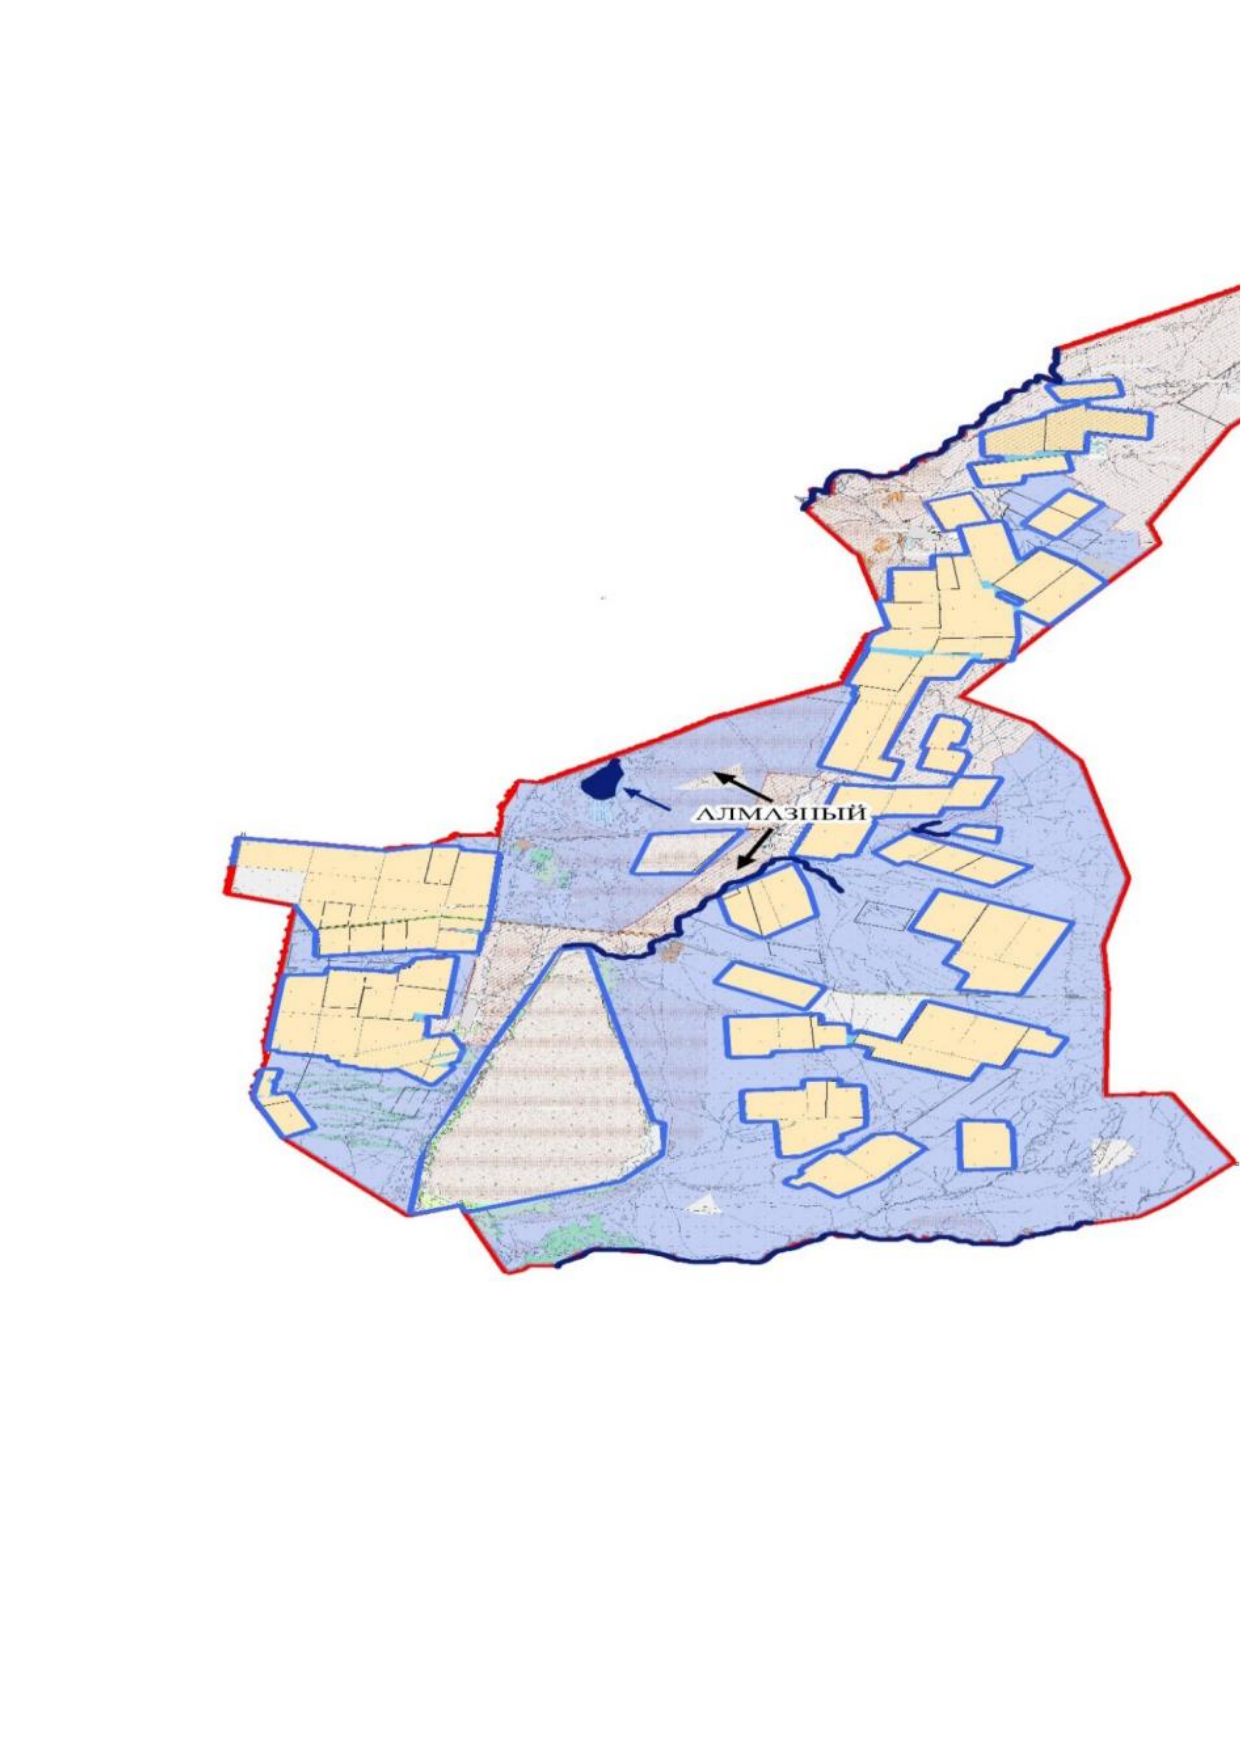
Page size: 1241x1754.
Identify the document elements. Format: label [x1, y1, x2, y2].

picture [112, 150, 1241, 1352]
